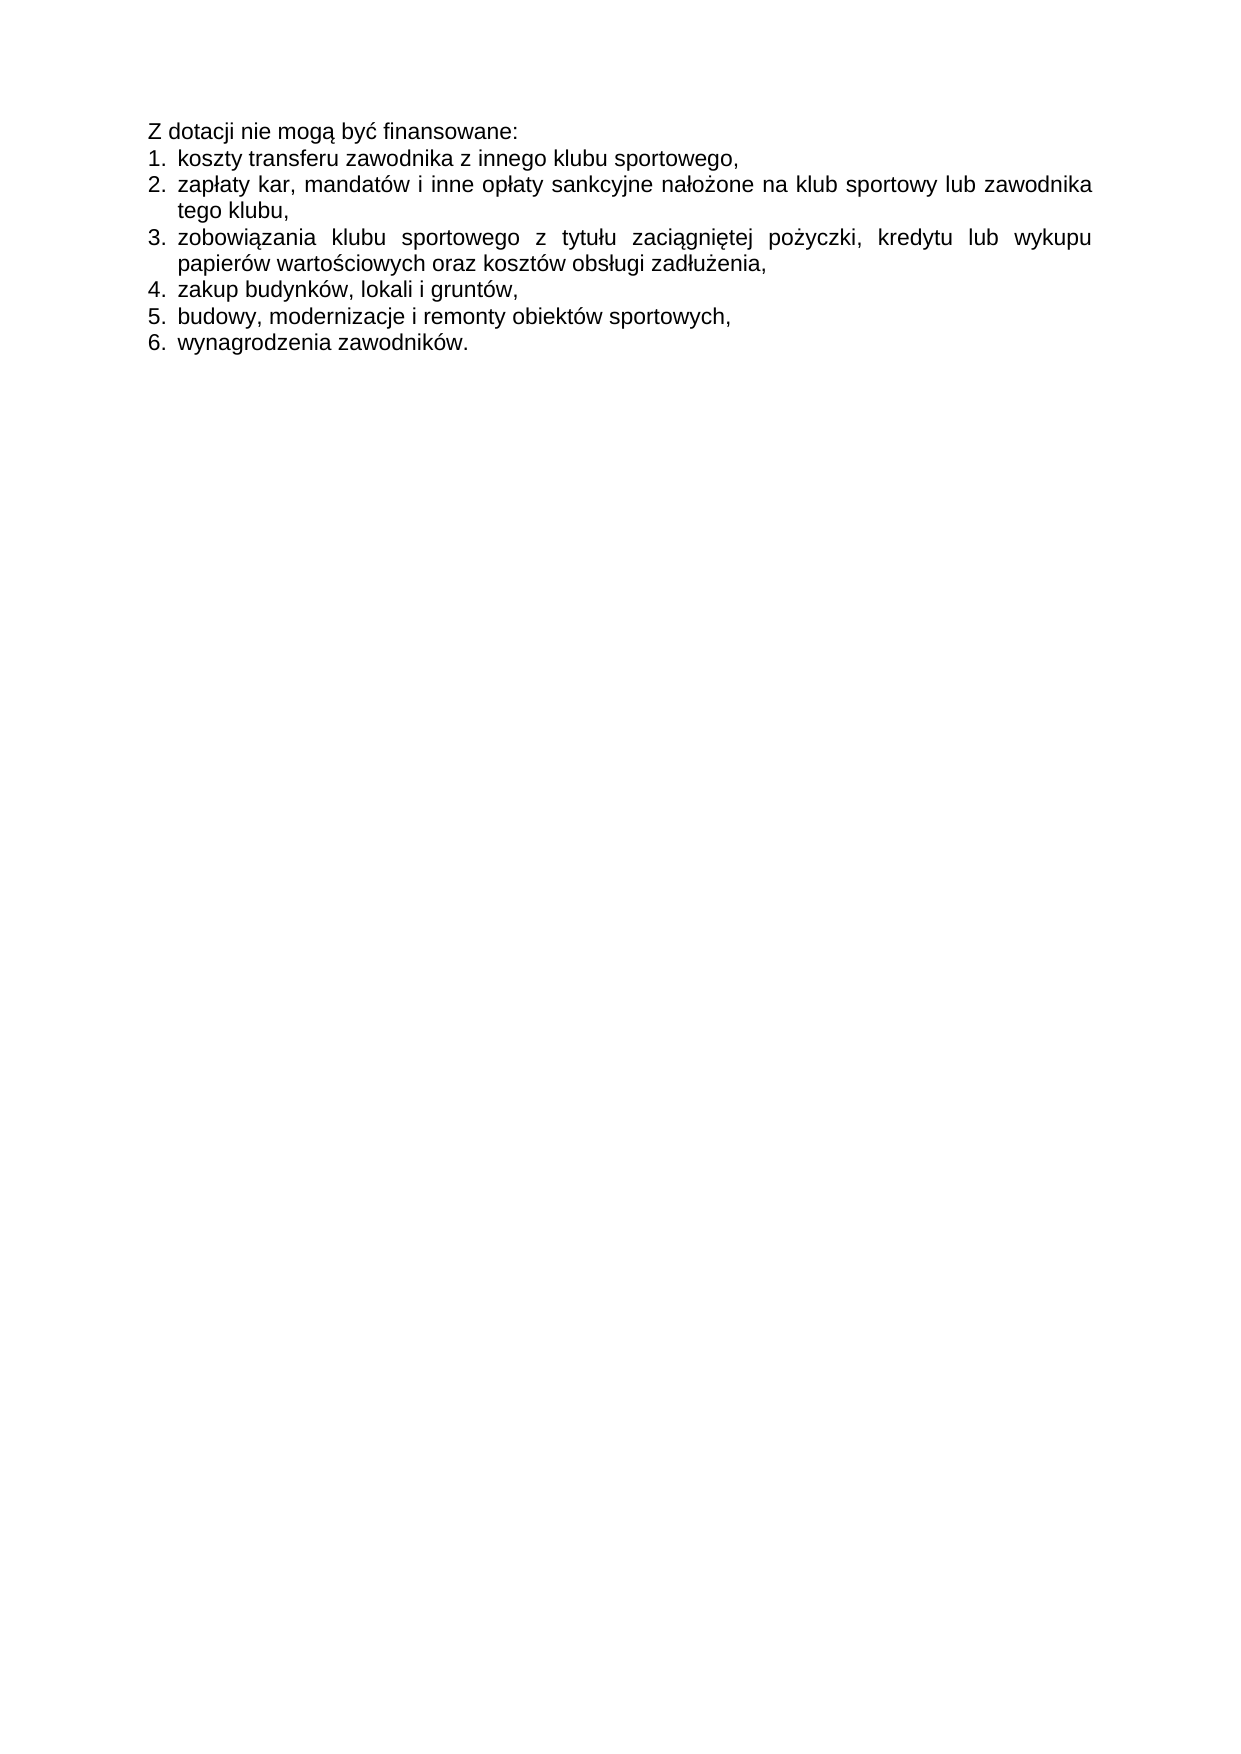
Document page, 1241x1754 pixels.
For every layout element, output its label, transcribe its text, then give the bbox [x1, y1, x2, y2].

text Z dotacji nie mogą być finansowane: [148, 118, 1093, 144]
list koszty transferu zawodnika z innego klubu sportowego, [148, 144, 1093, 171]
list zapłaty kar, mandatów i inne opłaty sankcyjne nałożone na klub sportowy lub zawodnika tego klubu, [148, 171, 1093, 223]
list budowy, modernizacje i remonty obiektów sportowych, [148, 303, 1093, 329]
list zakup budynków, lokali i gruntów, [148, 276, 1093, 303]
list zobowiązania klubu sportowego z tytułu zaciągniętej pożyczki, kredytu lub wykupu papierów wartościowych oraz kosztów obsługi zadłużenia, [148, 223, 1093, 276]
list wynagrodzenia zawodników. [148, 329, 1093, 355]
